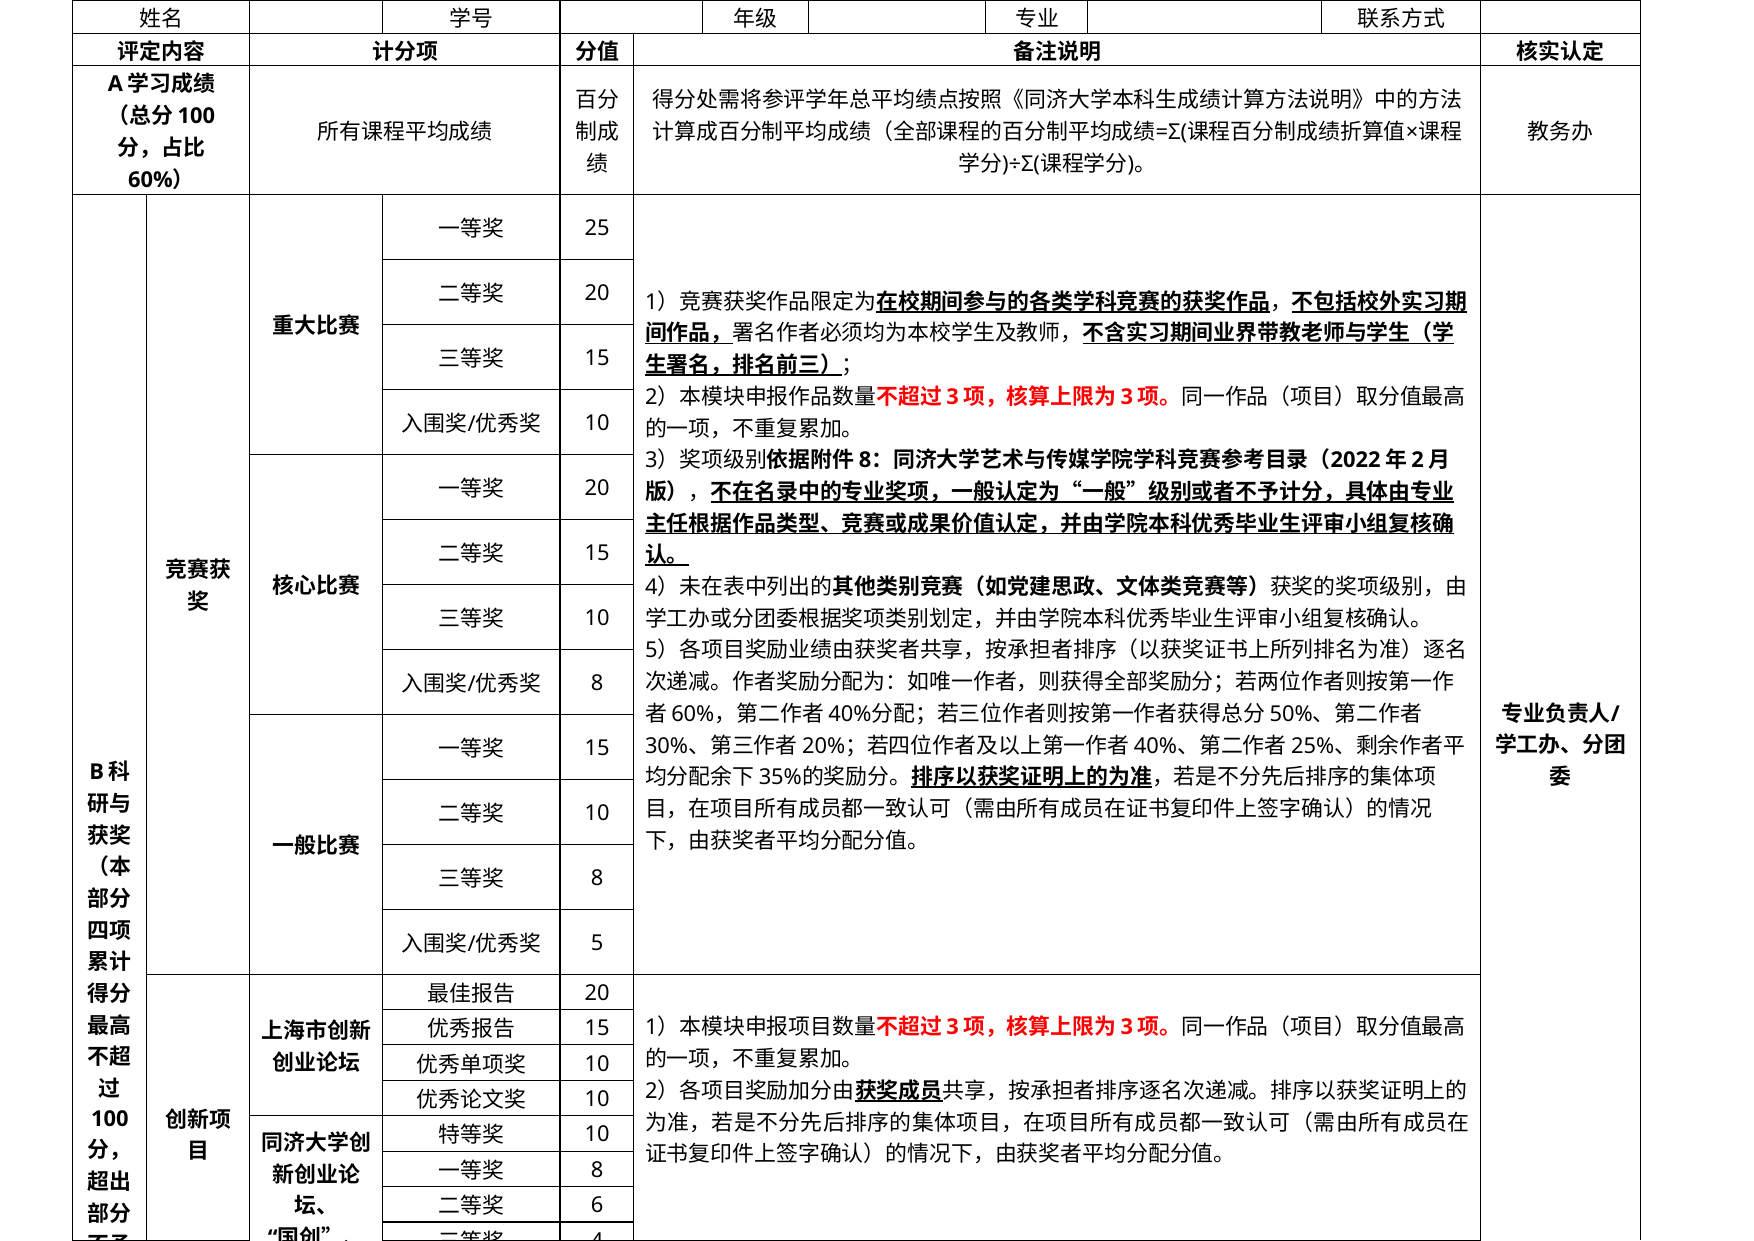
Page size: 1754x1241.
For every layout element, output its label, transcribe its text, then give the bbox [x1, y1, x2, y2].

table_header [250, 1, 382, 33]
table_cell 核实认定 [1481, 34, 1640, 65]
table_cell 所有课程平均成绩 [250, 66, 559, 193]
table_cell 计分项 [250, 34, 559, 65]
table_cell 8 [561, 650, 633, 713]
table_cell 三等奖 [383, 1223, 559, 1240]
table_cell 8 [561, 1152, 633, 1186]
table_cell 15 [561, 325, 633, 388]
table_cell 百分制成绩 [561, 66, 633, 193]
table_cell 一等奖 [383, 455, 559, 518]
table_cell 教务办 [1481, 66, 1640, 193]
table_cell 竞赛获奖 [147, 195, 249, 973]
table_cell 20 [561, 455, 633, 518]
table_cell 10 [561, 1081, 633, 1115]
table_header 学号 [383, 1, 559, 33]
table_cell 优秀单项奖 [383, 1045, 559, 1080]
table_cell 一等奖 [383, 195, 559, 258]
table_cell 备注说明 [634, 34, 1480, 65]
table_cell 6 [561, 1187, 633, 1221]
table_cell 特等奖 [383, 1116, 559, 1151]
table_header [809, 1, 985, 33]
table_cell B科研与获奖（本部分四项累计得分最高不超过100分，超出部分不予计算） 占比30% [73, 195, 146, 1240]
table_cell 入围奖/优秀奖 [383, 910, 559, 973]
table_cell 10 [561, 1116, 633, 1151]
table_cell 10 [561, 585, 633, 648]
table_cell 15 [561, 715, 633, 778]
table_cell 入围奖/优秀奖 [383, 390, 559, 453]
table_cell 上海市创新创业论坛 [250, 975, 382, 1115]
table_cell 入围奖/优秀奖 [383, 650, 559, 713]
table_cell 20 [561, 260, 633, 323]
table_cell 分值 [561, 34, 633, 65]
table_cell 10 [561, 390, 633, 453]
table_cell 三等奖 [383, 325, 559, 388]
table_cell 三等奖 [383, 845, 559, 908]
table_cell 三等奖 [383, 585, 559, 648]
table_cell 二等奖 [383, 1187, 559, 1221]
table_cell 15 [561, 520, 633, 583]
table_header [1481, 1, 1640, 33]
table_cell 同济大学创新创业论坛、 “国创”、 “上创”等 [250, 1116, 382, 1240]
table_cell 20 [561, 975, 633, 1009]
table_cell 15 [561, 1010, 633, 1044]
table_cell 一等奖 [383, 715, 559, 778]
table_cell 核心比赛 [250, 455, 382, 713]
table_cell 4 [561, 1223, 633, 1240]
table_cell 创新项目 [147, 975, 249, 1240]
table_cell 1）本模块申报项目数量不超过3项，核算上限为3项。同一作品（项目）取分值最高的一项，不重复累加。 2）各项目奖励加分由获奖成员共享，按承担者排序逐名次递减。排序以获奖证明上的为准，若是不分先后排序的集体项目，在项目所有成员都一致认可（需由所有成员在证书复印件上签字确认）的情况下，由获奖者平均分配分值。 [634, 975, 1480, 1240]
table_header 姓名 [73, 1, 249, 33]
table_cell 一般比赛 [250, 715, 382, 973]
table_cell 得分处需将参评学年总平均绩点按照《同济大学本科生成绩计算方法说明》中的方法计算成百分制平均成绩（全部课程的百分制平均成绩=Σ(课程百分制成绩折算值×课程学分)÷Σ(课程学分)。 [634, 66, 1480, 193]
table_cell 二等奖 [383, 260, 559, 323]
table_cell 二等奖 [383, 520, 559, 583]
table_cell 10 [561, 780, 633, 843]
table_cell 最佳报告 [383, 975, 559, 1009]
table_cell A学习成绩 （总分100分，占比60%） [73, 66, 249, 193]
table_cell 重大比赛 [250, 195, 382, 453]
table_cell 优秀论文奖 [383, 1081, 559, 1115]
table_cell 25 [561, 195, 633, 258]
table_cell 评定内容 [73, 34, 249, 65]
table_cell 8 [561, 845, 633, 908]
table_cell 优秀报告 [383, 1010, 559, 1044]
table_cell 一等奖 [383, 1152, 559, 1186]
table_header [561, 1, 702, 33]
table_header 专业 [986, 1, 1087, 33]
table_cell 10 [561, 1045, 633, 1080]
table_header [1088, 1, 1321, 33]
table_header 联系方式 [1322, 1, 1480, 33]
table_header 年级 [703, 1, 808, 33]
table_cell 5 [561, 910, 633, 973]
table_cell 竞赛获奖作品限定为在校期间参与的各类学科竞赛的获奖作品，不包括校外实习期间作品，署名作者必须均为本校学生及教师，不含实习期间业界带教老师与学生（学生署名，排名前三）； 本模块申报作品数量不超过3项，核算上限为3项。同一作品（项目）取分值最高的一项，不重复累加。 奖项级别依据附件8：同济大学艺术与传媒学院学科竞赛参考目录（2022年2月版），不在名录中的专业奖项，一般认定为“一般”级别或者不予计分，具体由专业主任根据作品类型、竞赛或成果价值认定，并由学院本科优秀毕业生评审小组复核确认。 未在表中列出的其他类别竞赛（如党建思政、文体类竞赛等）获奖的奖项级别，由学工办或分团委根据奖项类别划定，并由学院本科优秀毕业生评审小组复核确认。 各项目奖励业绩由获奖者共享，按承担者排序（以获奖证书上所列排名为准）逐名次递减。作者奖励分配为：如唯一作者，则获得全部奖励分；若两位作者则按第一作者60%，第二作者40%分配；若三位作者则按第一作者获得总分50%、第二作者30%、第三作者20%；若四位作者及以上第一作者40%、第二作者25%、剩余作者平均分配余下35%的奖励分。排序以获奖证明上的为准，若是不分先后排序的集体项目，在项目所有成员都一致认可（需由所有成员在证书复印件上签字确认）的情况下，由获奖者平均分配分值。 [634, 195, 1480, 973]
table_cell 专业负责人/学工办、分团委 [1481, 195, 1640, 1240]
table_cell 二等奖 [383, 780, 559, 843]
